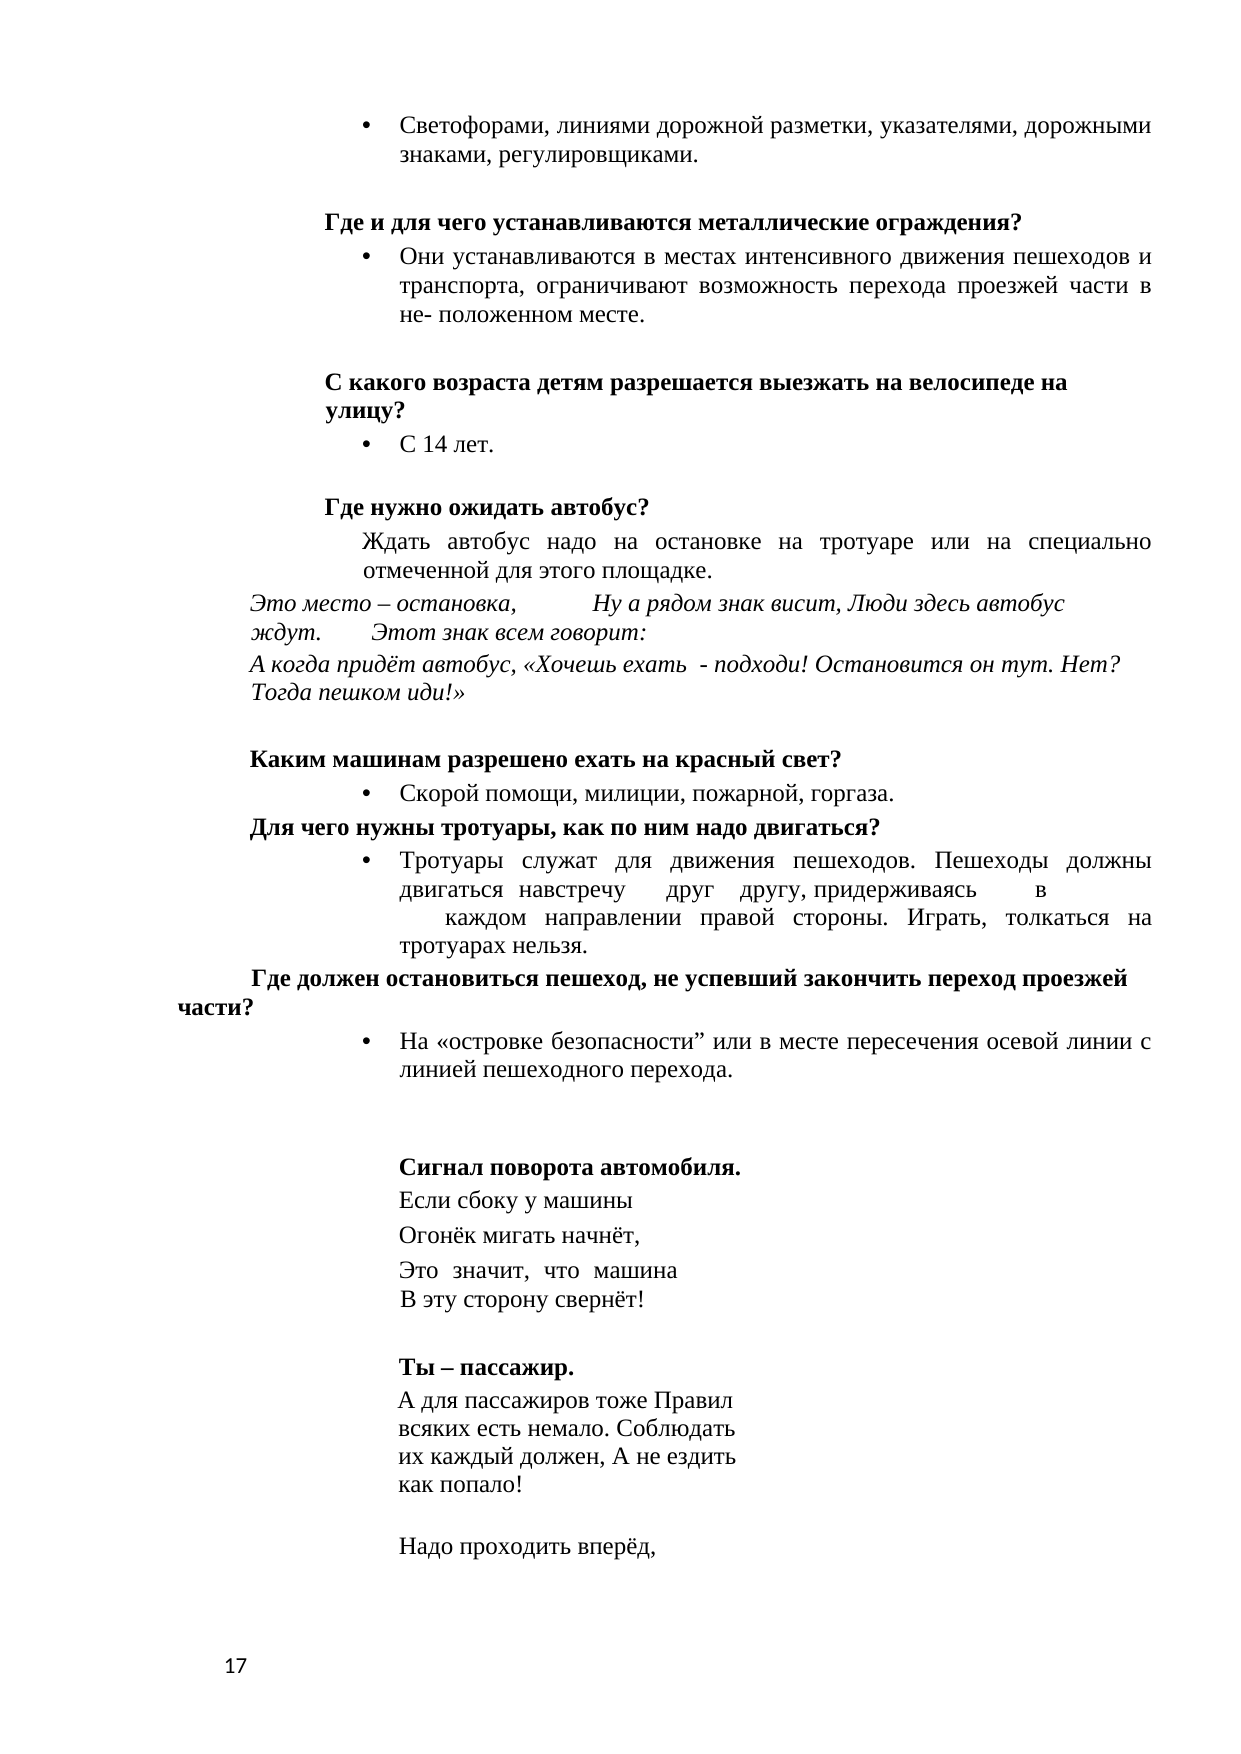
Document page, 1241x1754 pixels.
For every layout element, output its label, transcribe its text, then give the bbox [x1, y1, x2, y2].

text Для чего нужны тротуары, как по ним надо двигаться? [249, 813, 1152, 841]
text А для пассажиров тоже Правил всяких есть немало. Соблюдать их каждый должен, А не ездить как попало! [397, 1386, 738, 1498]
list Скорой помощи, милиции, пожарной, горгаза. [362, 778, 1152, 807]
text Где должен остановиться пешеход, не успевший закончить переход проезжей части? [177, 964, 1152, 1021]
text Надо проходить вперёд, [399, 1531, 1152, 1560]
text Ждать автобус надо на остановке на тротуаре или на специально отмеченной для этого площадке. [362, 526, 1152, 584]
text С какого возраста детям разрешается выезжать на велосипеде на улицу? [324, 368, 1152, 424]
list Светофорами, линиями дорожной разметки, указателями, дорожными знаками, регулировщиками. [362, 110, 1152, 167]
text А когда придёт автобус, «Хочешь ехать - подходи! Остановится он тут. Нет? Тогда пешком иди!» [249, 650, 1154, 706]
text Это значит, что машина В эту сторону свернёт! [399, 1255, 678, 1313]
list Они устанавливаются в местах интенсивного движения пешеходов и транспорта, ограничивают возможность перехода проезжей части в не- положенном месте. [362, 241, 1152, 327]
text Это место – остановка, Ну а рядом знак висит, Люди здесь автобус ждут. Этот знак всем говорит: [249, 590, 1091, 645]
text Огонёк мигать начнёт, [399, 1220, 1152, 1249]
list Тротуары служат для движения пешеходов. Пешеходы должны двигаться навстречу друг другу, придерживаясь в каждом направлении правой стороны. Играть, толкаться на тротуарах нельзя. [362, 846, 1152, 959]
text Где и для чего устанавливаются металлические ограждения? [324, 208, 1152, 236]
list На «островке безопасности” или в месте пересечения осевой линии с линией пешеходного перехода. [362, 1026, 1152, 1083]
text Где нужно ожидать автобус? [324, 493, 1152, 521]
text Каким машинам разрешено ехать на красный свет? [249, 745, 1152, 773]
text Сигнал поворота автомобиля. [399, 1152, 1152, 1181]
text Если сбоку у машины [399, 1186, 1152, 1214]
text Ты – пассажир. [399, 1353, 1152, 1381]
list С 14 лет. [362, 429, 1152, 458]
